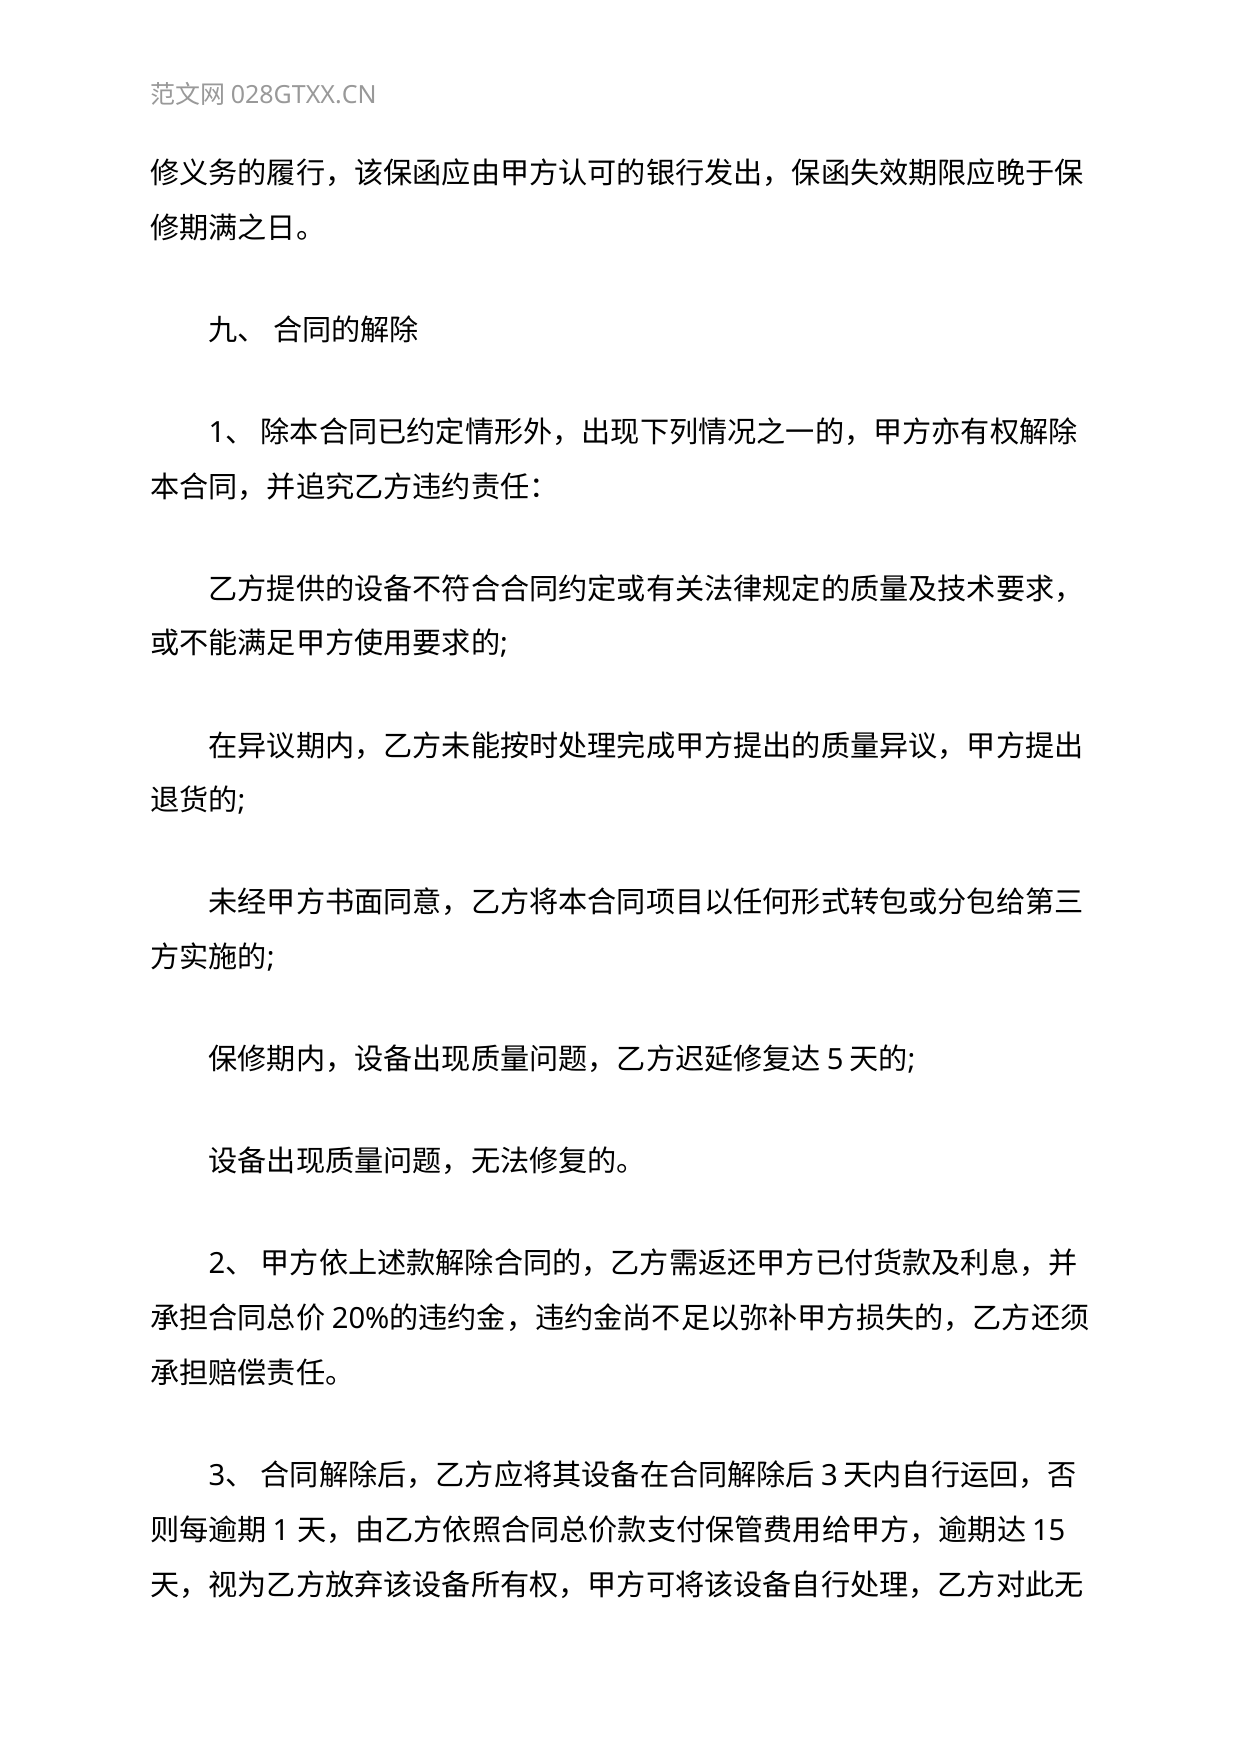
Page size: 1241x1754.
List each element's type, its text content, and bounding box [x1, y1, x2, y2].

text 1、 除本合同已约定情形外，出现下列情况之一的，甲方亦有权解除本合同，并追究乙方违约责任： [150, 408, 1090, 506]
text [150, 1451, 1090, 1604]
text 设备出现质量问题，无法修复的。 [150, 1138, 1090, 1180]
text 未经甲方书面同意，乙方将本合同项目以任何形式转包或分包给第三方实施的; [150, 879, 1090, 976]
text 保修期内，设备出现质量问题，乙方迟延修复达5天的; [150, 1036, 1090, 1078]
text 在异议期内，乙方未能按时处理完成甲方提出的质量异议，甲方提出退货的; [150, 722, 1090, 819]
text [150, 150, 1090, 247]
text 乙方提供的设备不符合合同约定或有关法律规定的质量及技术要求，或不能满足甲方使用要求的; [150, 565, 1090, 662]
text 九、 合同的解除 [150, 307, 1090, 349]
text 2、 甲方依上述款解除合同的，乙方需返还甲方已付货款及利息，并承担合同总价 20%的违约金，违约金尚不足以弥补甲方损失的，乙方还须承担赔偿责任。 [150, 1239, 1090, 1392]
